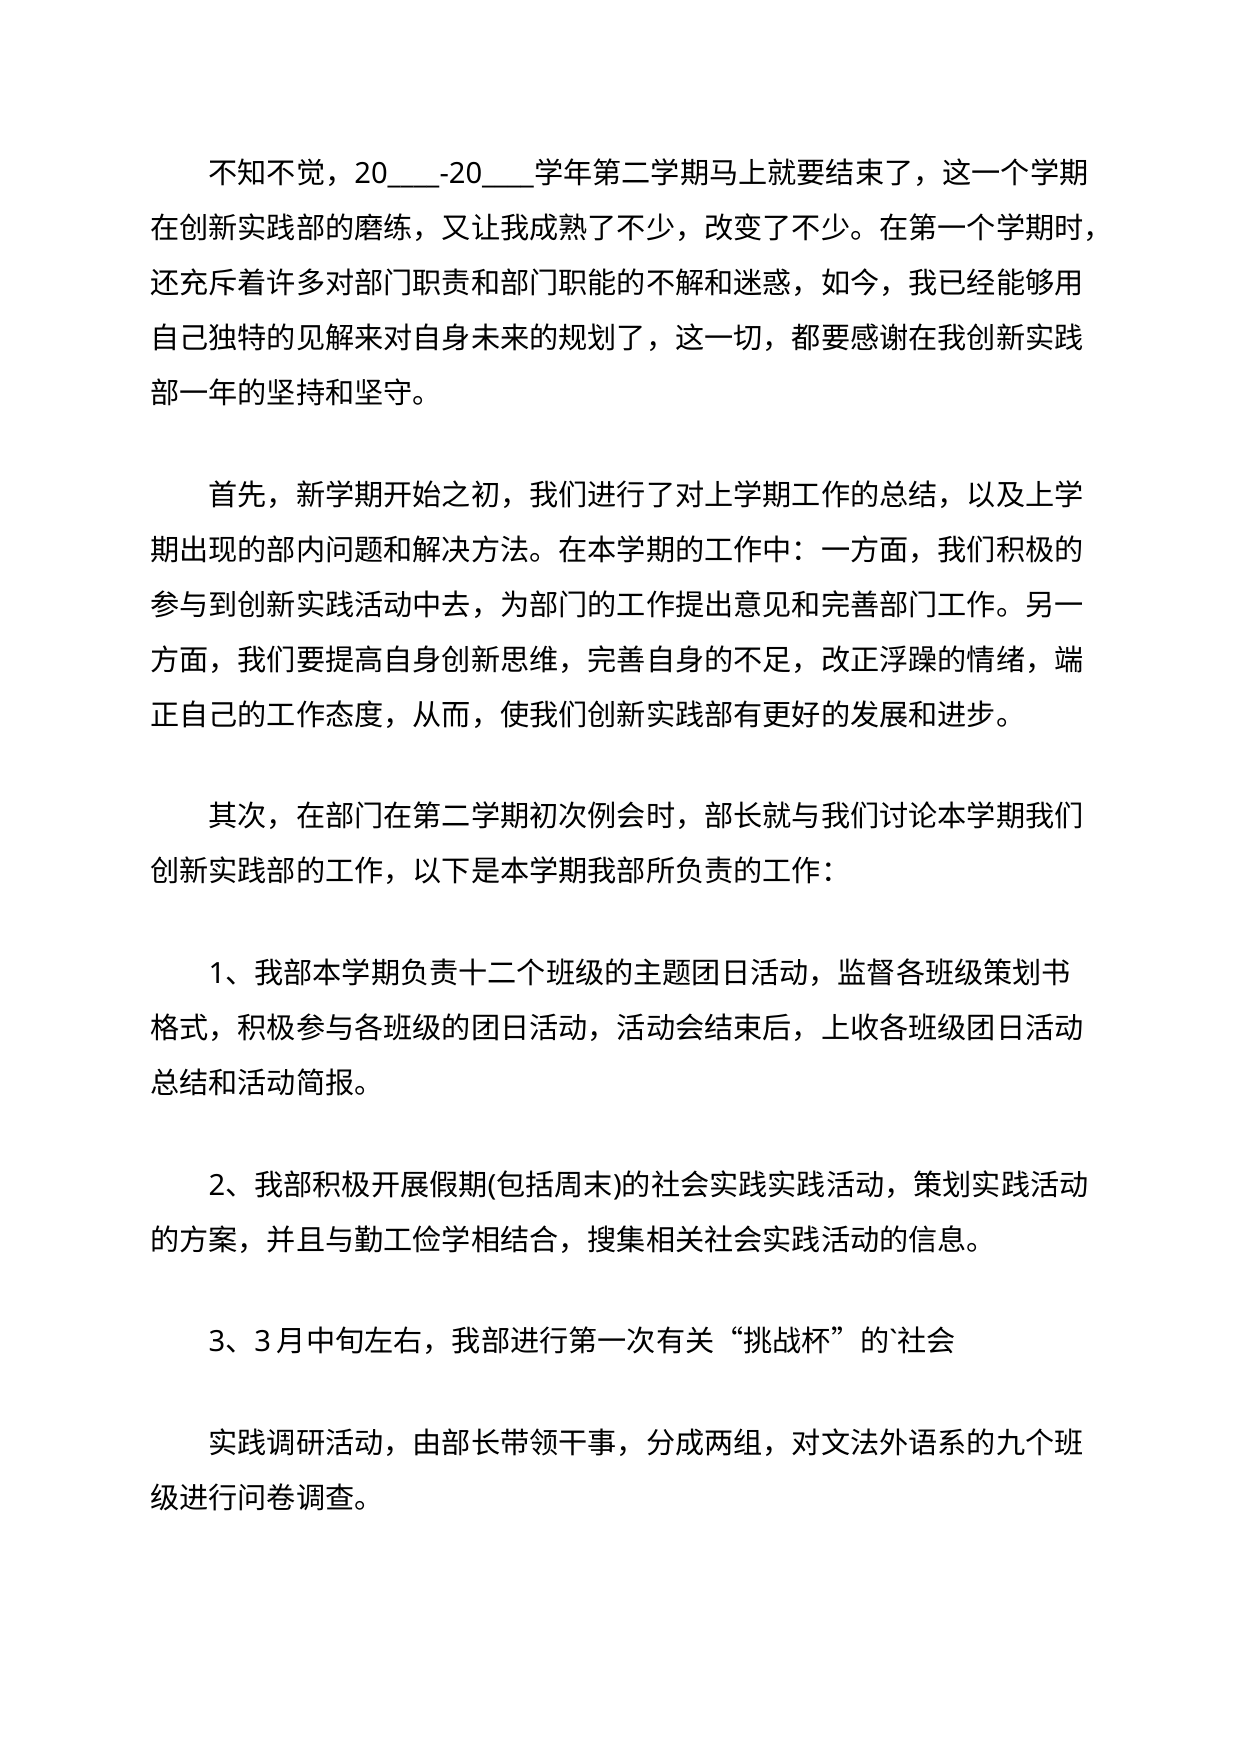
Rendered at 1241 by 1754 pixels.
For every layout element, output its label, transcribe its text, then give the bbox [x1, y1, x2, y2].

text 2、我部积极开展假期(包括周末)的社会实践实践活动，策划实践活动的方案，并且与勤工俭学相结合，搜集相关社会实践活动的信息。 [150, 1161, 1090, 1258]
text 3、3月中旬左右，我部进行第一次有关“挑战杯”的`社会 [150, 1318, 1090, 1360]
text 实践调研活动，由部长带领干事，分成两组，对文法外语系的九个班级进行问卷调查。 [150, 1420, 1090, 1517]
text 首先，新学期开始之初，我们进行了对上学期工作的总结，以及上学期出现的部内问题和解决方法。在本学期的工作中：一方面，我们积极的参与到创新实践活动中去，为部门的工作提出意见和完善部门工作。另一方面，我们要提高自身创新思维，完善自身的不足，改正浮躁的情绪，端正自己的工作态度，从而，使我们创新实践部有更好的发展和进步。 [150, 471, 1090, 733]
text 其次，在部门在第二学期初次例会时，部长就与我们讨论本学期我们创新实践部的工作，以下是本学期我部所负责的工作： [150, 793, 1090, 890]
text 不知不觉，20____-20____学年第二学期马上就要结束了，这一个学期在创新实践部的磨练，又让我成熟了不少，改变了不少。在第一个学期时，还充斥着许多对部门职责和部门职能的不解和迷惑，如今，我已经能够用自己独特的见解来对自身未来的规划了，这一切，都要感谢在我创新实践部一年的坚持和坚守。 [150, 150, 1090, 412]
text 1、我部本学期负责十二个班级的主题团日活动，监督各班级策划书格式，积极参与各班级的团日活动，活动会结束后，上收各班级团日活动总结和活动简报。 [150, 949, 1090, 1102]
